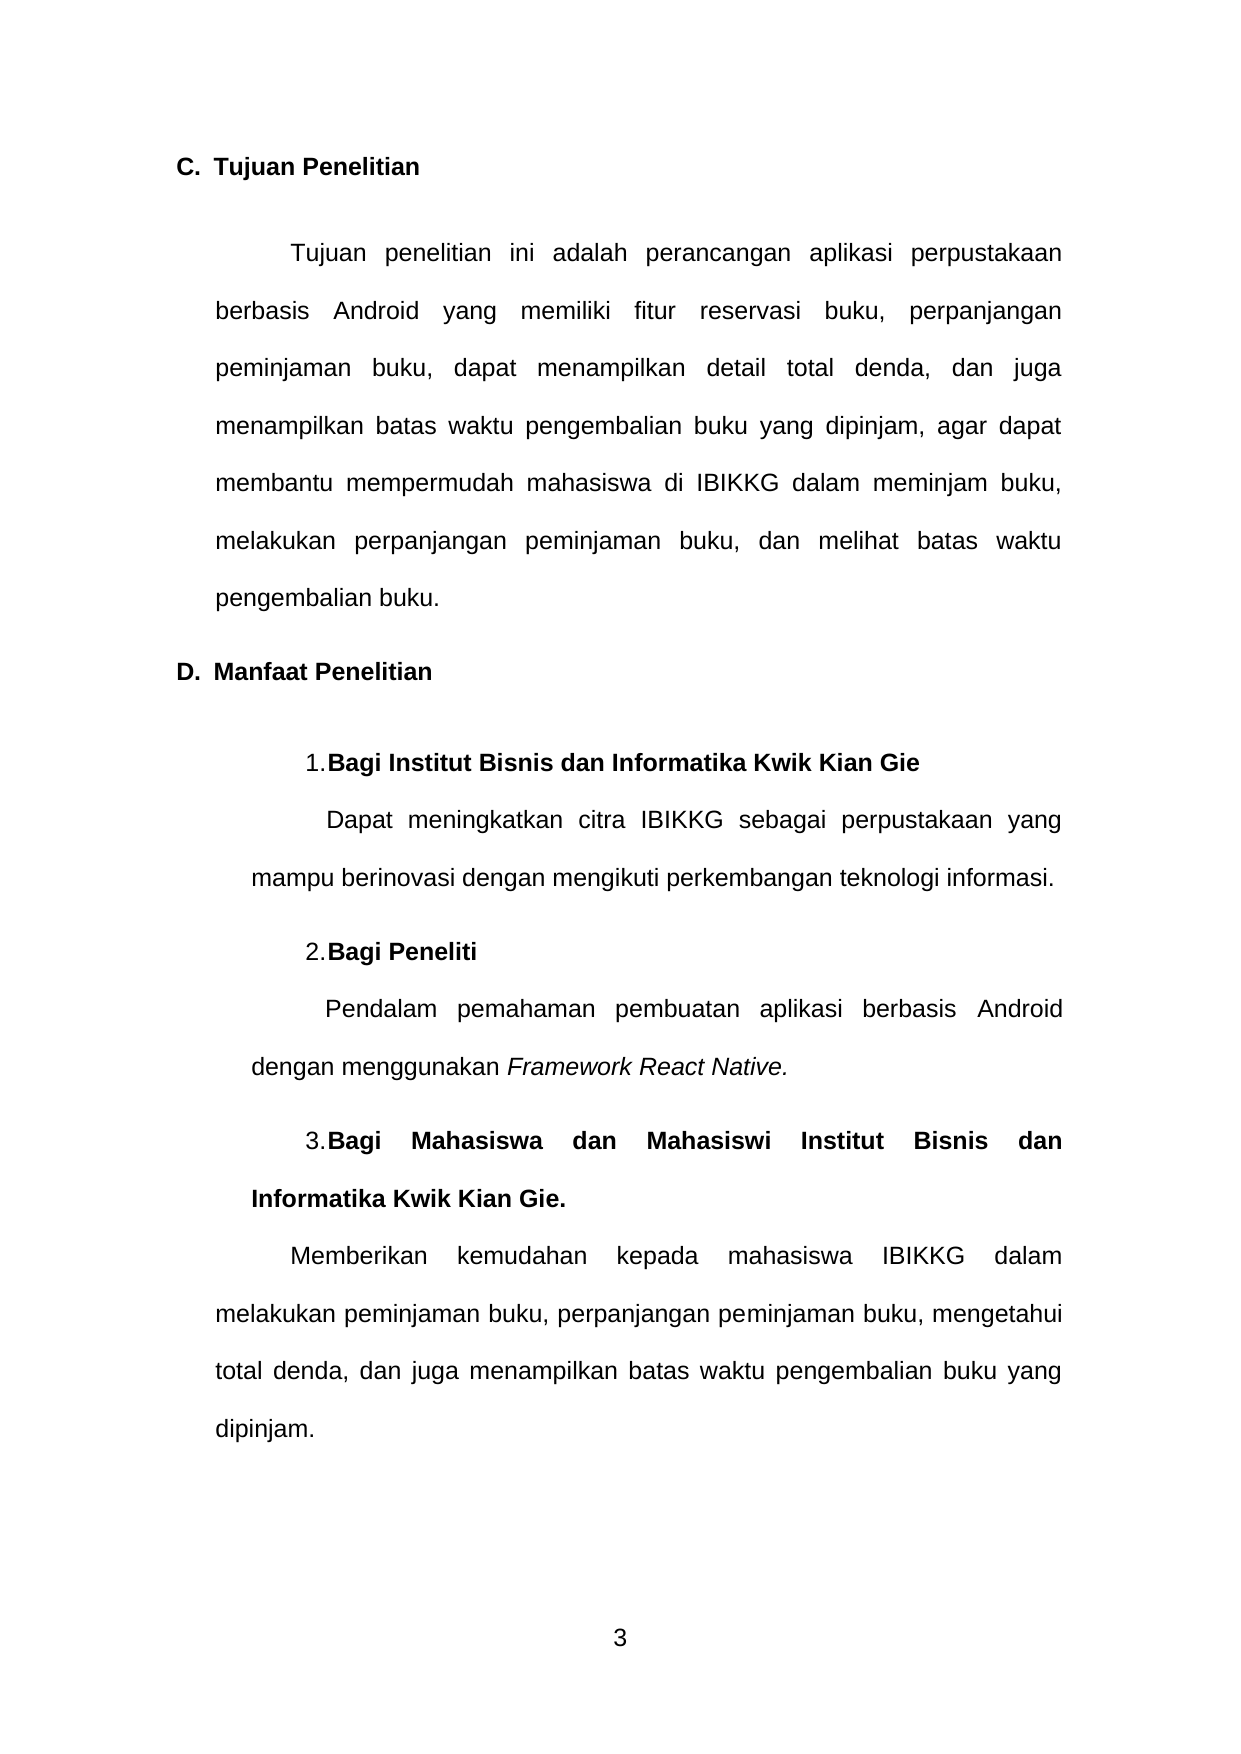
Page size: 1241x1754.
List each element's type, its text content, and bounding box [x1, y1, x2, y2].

list Pendalam pemahaman pembuatan aplikasi berbasis Android dengan menggunakan Framework React Native. [251, 994, 1063, 1081]
subtitle Bagi Institut Bisnis dan Informatika Kwik Kian Gie [251, 748, 1063, 776]
text Memberikan kemudahan kepada mahasiswa IBIKKG dalam melakukan peminjaman buku, perpanjangan peminjaman buku, mengetahui total denda, dan juga menampilkan batas waktu pengembalian buku yang dipinjam. [215, 1241, 1063, 1442]
subtitle Bagi Mahasiswa dan Mahasiswi Institut Bisnis dan Informatika Kwik Kian Gie. [251, 1126, 1063, 1212]
text Dapat meningkatkan citra IBIKKG sebagai perpustakaan yang mampu berinovasi dengan mengikuti perkembangan teknologi informasi. [251, 805, 1063, 891]
subtitle Bagi Peneliti [251, 937, 1063, 966]
subtitle Tujuan Penelitian [176, 152, 1063, 181]
subtitle Manfaat Penelitian [176, 657, 1063, 686]
text Tujuan penelitian ini adalah perancangan aplikasi perpustakaan berbasis Android yang memiliki fitur reservasi buku, perpanjangan peminjaman buku, dapat menampilkan detail total denda, dan juga menampilkan batas waktu pengembalian buku yang dipinjam, agar dapat membantu mempermudah mahasiswa di IBIKKG dalam meminjam buku, melakukan perpanjangan peminjaman buku, dan melihat batas waktu pengembalian buku. [215, 238, 1063, 612]
